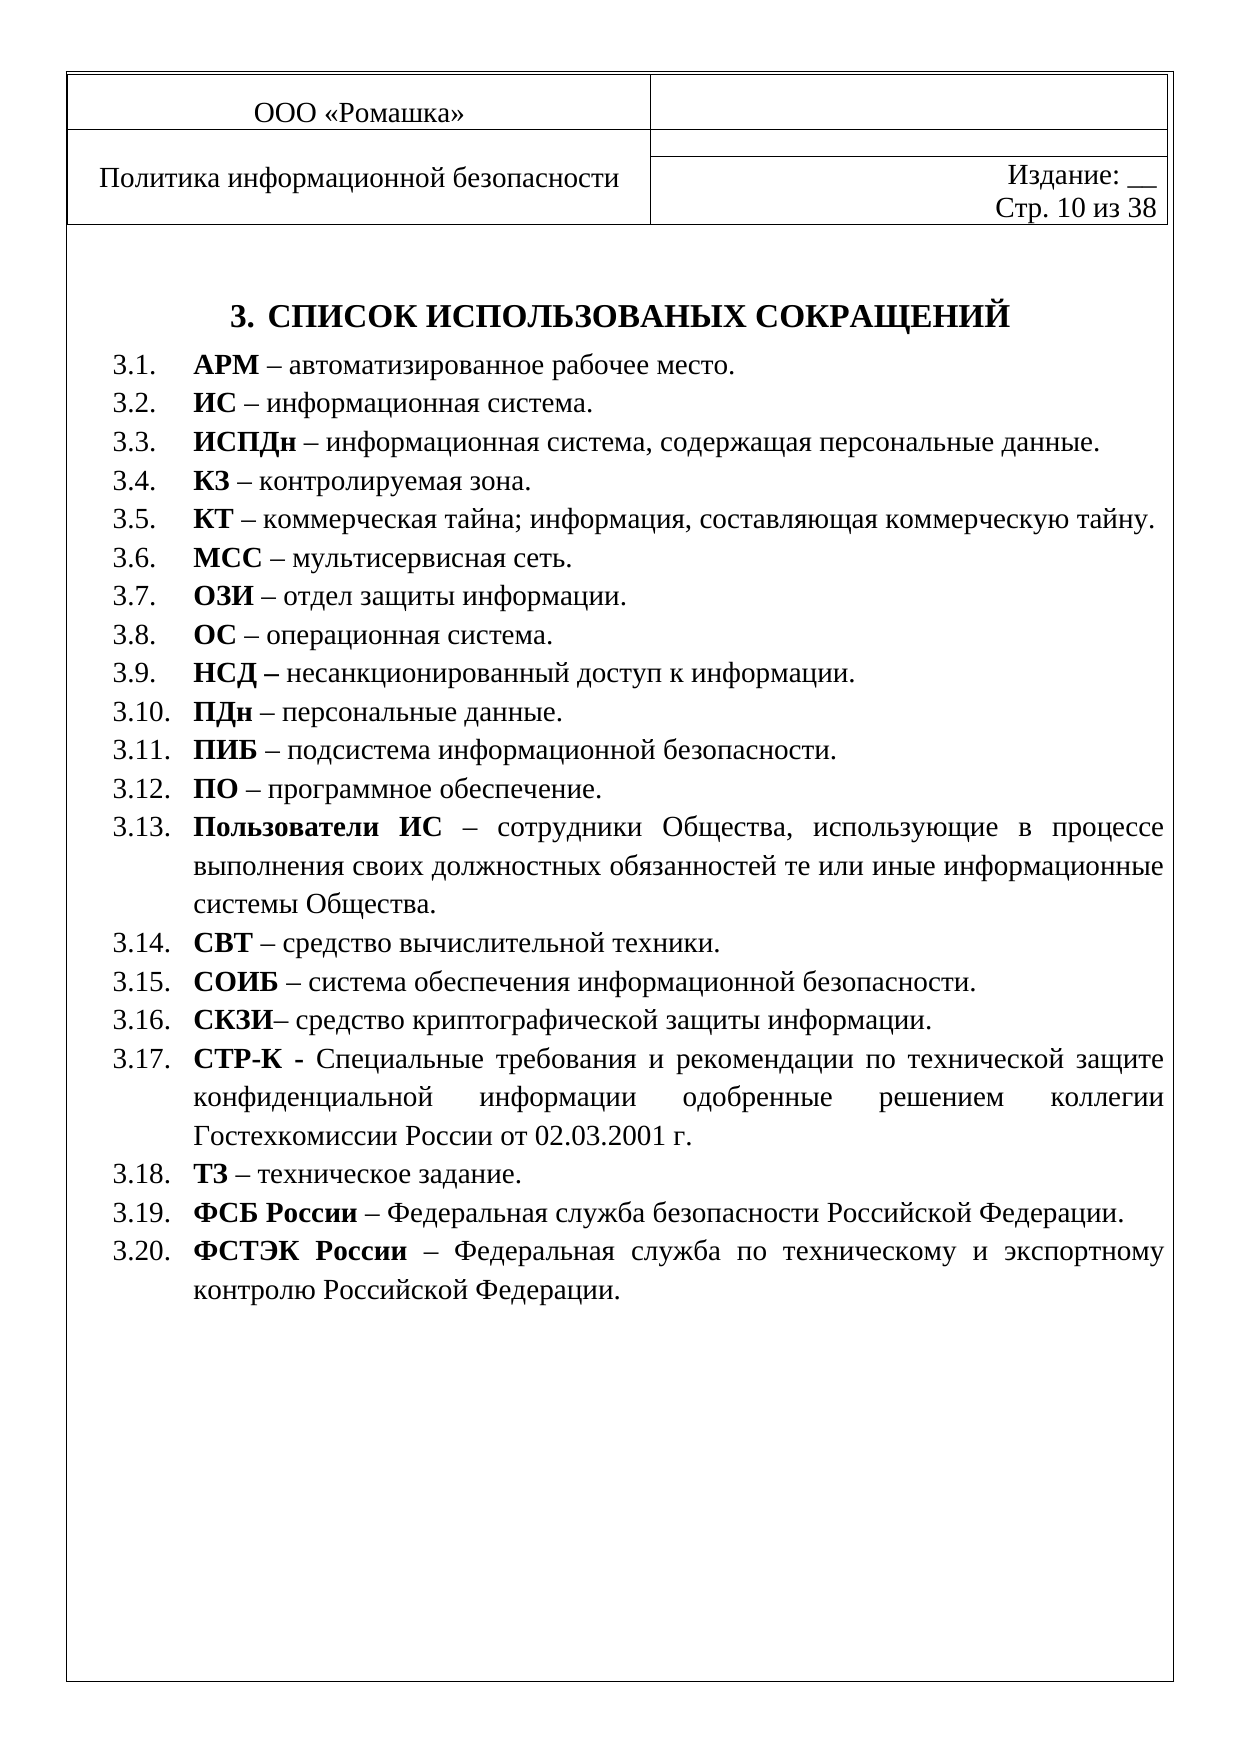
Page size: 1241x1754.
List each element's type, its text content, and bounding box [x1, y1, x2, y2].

list ИС – информационная система. [112, 386, 1165, 419]
list СОИБ – система обеспечения информационной безопасности. [112, 964, 1165, 997]
list ТЗ – техническое задание. [112, 1156, 1165, 1190]
list СТР-К - Специальные требования и рекомендации по технической защите конфиденциальной информации одобренные решением коллегии Гостехкомиссии России от 02.03.2001 г. [112, 1041, 1165, 1151]
list ПО – программное обеспечение. [112, 771, 1165, 804]
list Пользователи ИС – сотрудники Общества, использующие в процессе выполнения своих должностных обязанностей те или иные информационные системы Общества. [112, 809, 1165, 920]
list ФСБ России – Федеральная служба безопасности Российской Федерации. [112, 1195, 1165, 1228]
list АРМ – автоматизированное рабочее место. [112, 347, 1165, 381]
subtitle СПИСОК ИСПОЛЬЗОВАНЫХ СОКРАЩЕНИЙ [75, 296, 1165, 334]
list МСС – мультисервисная сеть. [112, 540, 1165, 573]
list ИСПДн – информационная система, содержащая персональные данные. [112, 424, 1165, 458]
list ОС – операционная система. [112, 617, 1165, 650]
list СКЗИ– средство криптографической защиты информации. [112, 1002, 1165, 1036]
list ОЗИ – отдел защиты информации. [112, 578, 1165, 612]
list НСД – несанкционированный доступ к информации. [112, 655, 1165, 689]
list ФСТЭК России – Федеральная служба по техническому и экспортному контролю Российской Федерации. [112, 1233, 1165, 1306]
list КЗ – контролируемая зона. [112, 463, 1165, 496]
list КТ – коммерческая тайна; информация, составляющая коммерческую тайну. [112, 501, 1165, 535]
list ПДн – персональные данные. [112, 694, 1165, 727]
list СВТ – средство вычислительной техники. [112, 925, 1165, 959]
list ПИБ – подсистема информационной безопасности. [112, 732, 1165, 766]
